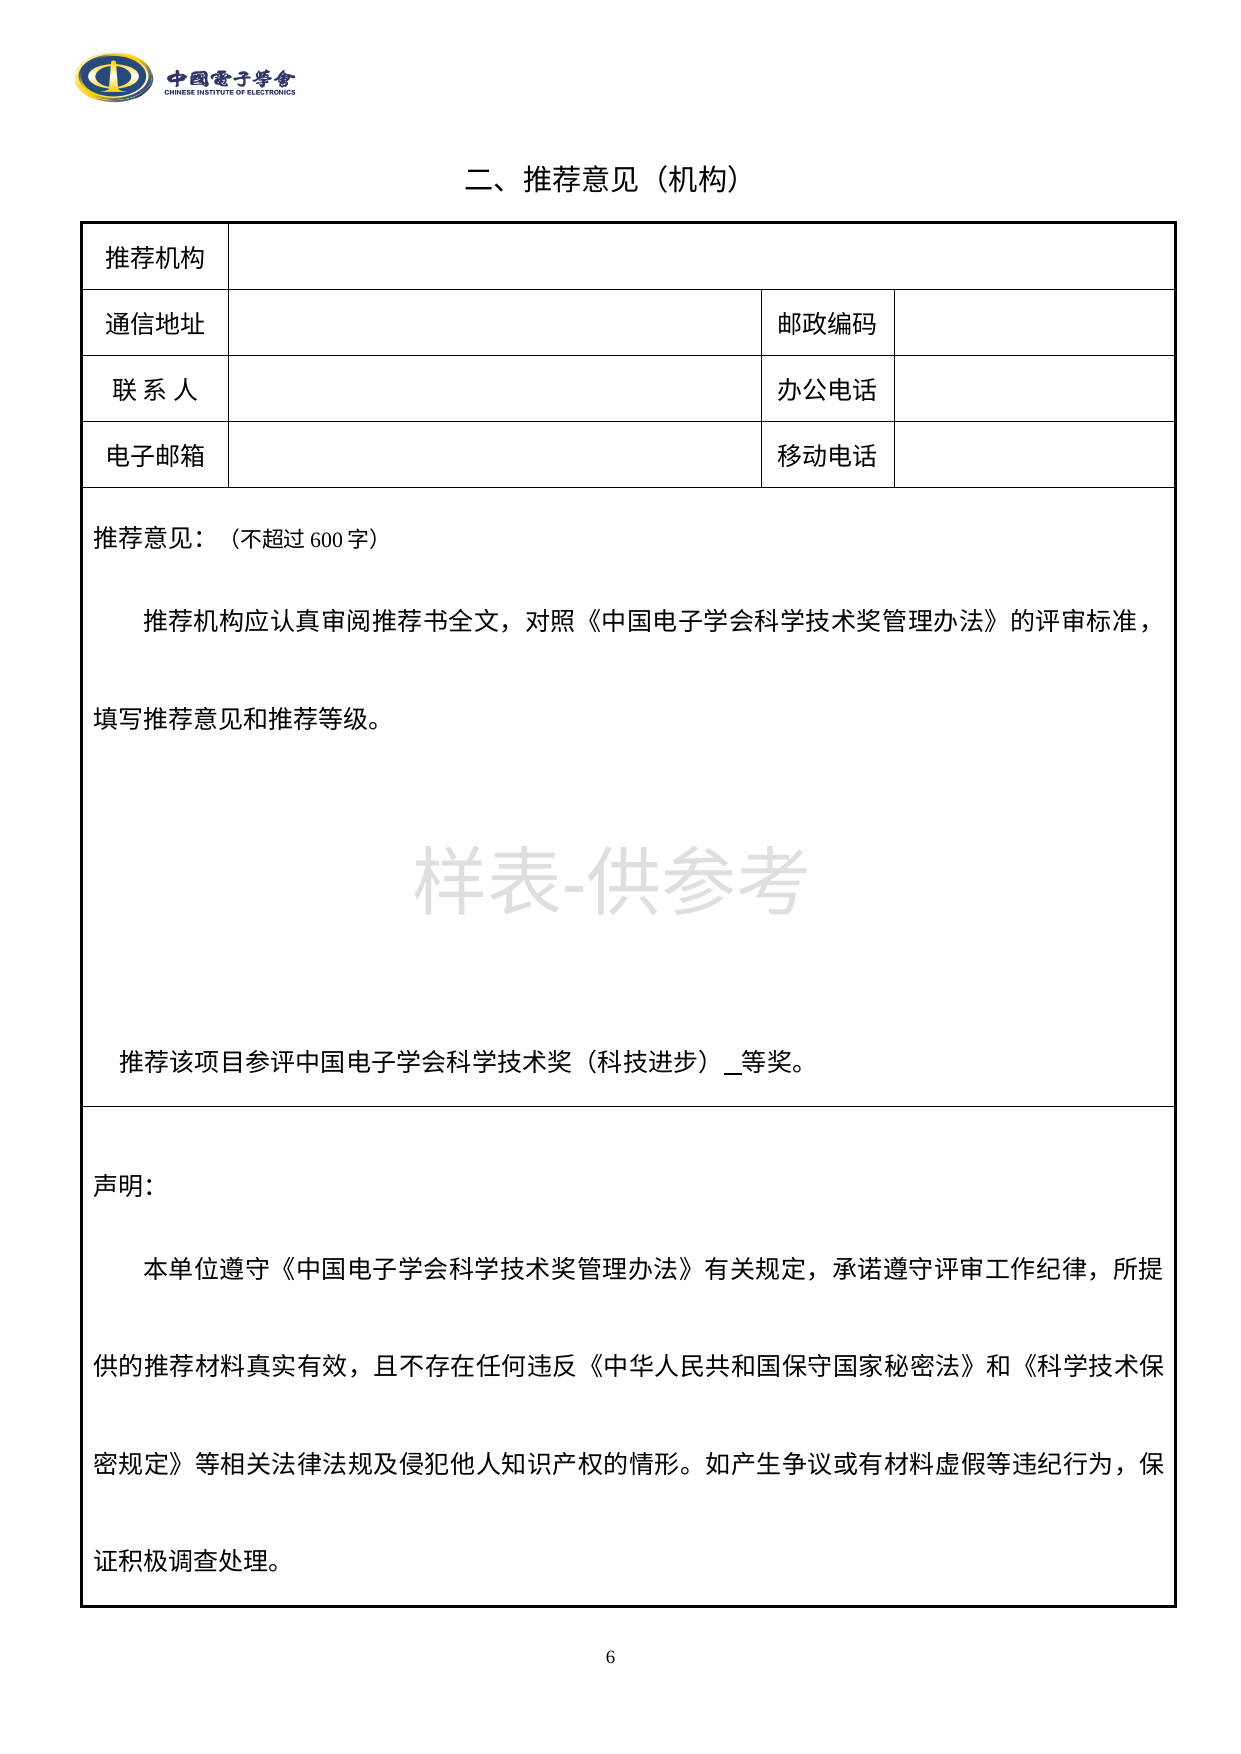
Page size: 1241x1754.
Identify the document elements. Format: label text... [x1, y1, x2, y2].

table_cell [83, 1107, 1174, 1605]
table_cell 联 系 人 [83, 356, 228, 421]
table_cell [895, 290, 1174, 355]
table_cell 移动电话 [762, 422, 894, 487]
table_cell 办公电话 [762, 356, 894, 421]
table_header 推荐机构 [83, 224, 228, 289]
subtitle 二、推荐意见（机构） [69, 145, 1152, 210]
table_cell [229, 290, 761, 355]
table_cell [895, 356, 1174, 421]
picture [75, 36, 296, 119]
table_cell 通信地址 [83, 290, 228, 355]
table_cell [229, 356, 761, 421]
table_header [229, 224, 1174, 289]
table_cell 邮政编码 [762, 290, 894, 355]
table_cell [229, 422, 761, 487]
table_cell 推荐意见：（不超过600字） 推荐机构应认真审阅推荐书全文，对照《中国电子学会科学技术奖管理办法》的评审标准，填写推荐意见和推荐等级。 推荐该项目参评中国电子学会科学技术奖（科技进步） 等奖。 [83, 488, 1174, 1106]
table_cell 电子邮箱 [83, 422, 228, 487]
table_cell [895, 422, 1174, 487]
